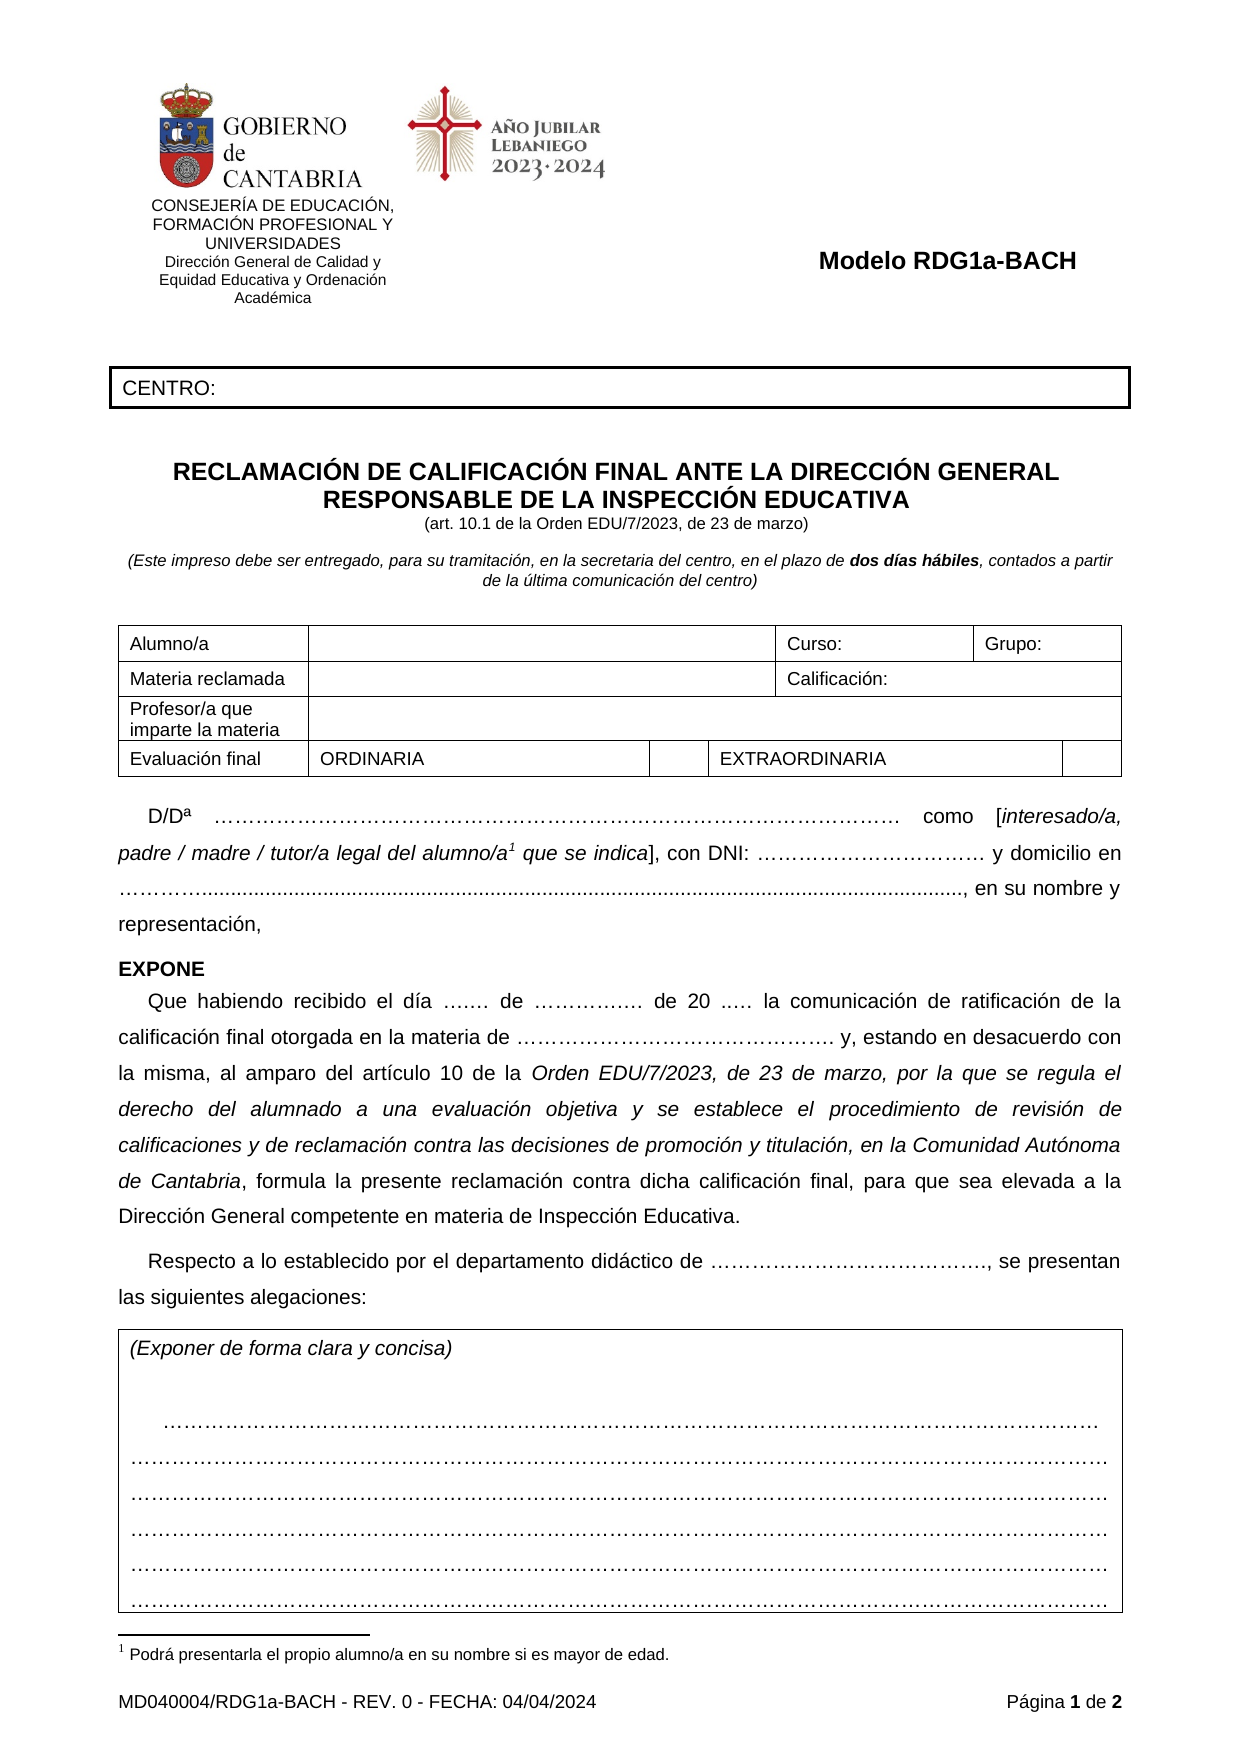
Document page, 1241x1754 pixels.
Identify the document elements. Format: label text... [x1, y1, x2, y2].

table_cell [309, 662, 775, 696]
table_cell Materia reclamada [119, 662, 308, 696]
table_cell EXTRAORDINARIA [709, 741, 1062, 776]
table_header CENTRO: [112, 369, 1128, 406]
text RECLAMACIÓN DE CALIFICACIÓN FINAL ANTE LA DIRECCIÓN GENERAL RESPONSABLE DE LA INSPECCIÓN EDUCATIVA [118, 457, 1115, 514]
table_cell [650, 741, 708, 776]
text EXPONE [118, 956, 1114, 980]
text D/Dª ……………………………………………………………………………………… como [interesado/a, padre / madre / tutor/a legal del alumno/a que se indica], con DNI: …………………………… y domicilio en …………...................................................................................................................................., en su nombre y representación, [118, 804, 1122, 936]
table_header Grupo: [974, 626, 1121, 661]
text (art. 10.1 de la Orden EDU/7/2023, de 23 de marzo) [118, 514, 1115, 533]
table_header Alumno/a [119, 626, 308, 661]
table_cell Calificación: [776, 662, 1121, 696]
table_header [309, 626, 775, 661]
text (Este impreso debe ser entregado, para su tramitación, en la secretaria del centro, en el plazo de dos días hábiles, contados a partir de la última comunicación del centro) [118, 551, 1122, 589]
table_cell Evaluación final [119, 741, 308, 776]
table_header Curso: [776, 626, 973, 661]
text Respecto a lo establecido por el departamento didáctico de …………………………………., se presentan las siguientes alegaciones: [118, 1249, 1122, 1308]
text Que habiendo recibido el día ….… de ………….… de 20 ..… la comunicación de ratificación de la calificación final otorgada en la materia de ………………………………………. y, estando en desacuerdo con la misma, al amparo del artículo 10 de la Orden EDU/7/2023, de 23 de marzo, por la que se regula el derecho del alumnado a una evaluación objetiva y se establece el procedimiento de revisión de calificaciones y de reclamación contra las decisiones de promoción y titulación, en la Comunidad Autónoma de Cantabria, formula la presente reclamación contra dicha calificación final, para que sea elevada a la Dirección General competente en materia de Inspección Educativa. [118, 989, 1122, 1228]
table_cell Profesor/a que imparte la materia [119, 697, 308, 740]
table_cell [1063, 741, 1121, 776]
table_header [119, 1330, 1122, 1612]
picture [143, 83, 605, 271]
table_cell ORDINARIA [309, 741, 649, 776]
table_cell [309, 697, 1121, 740]
